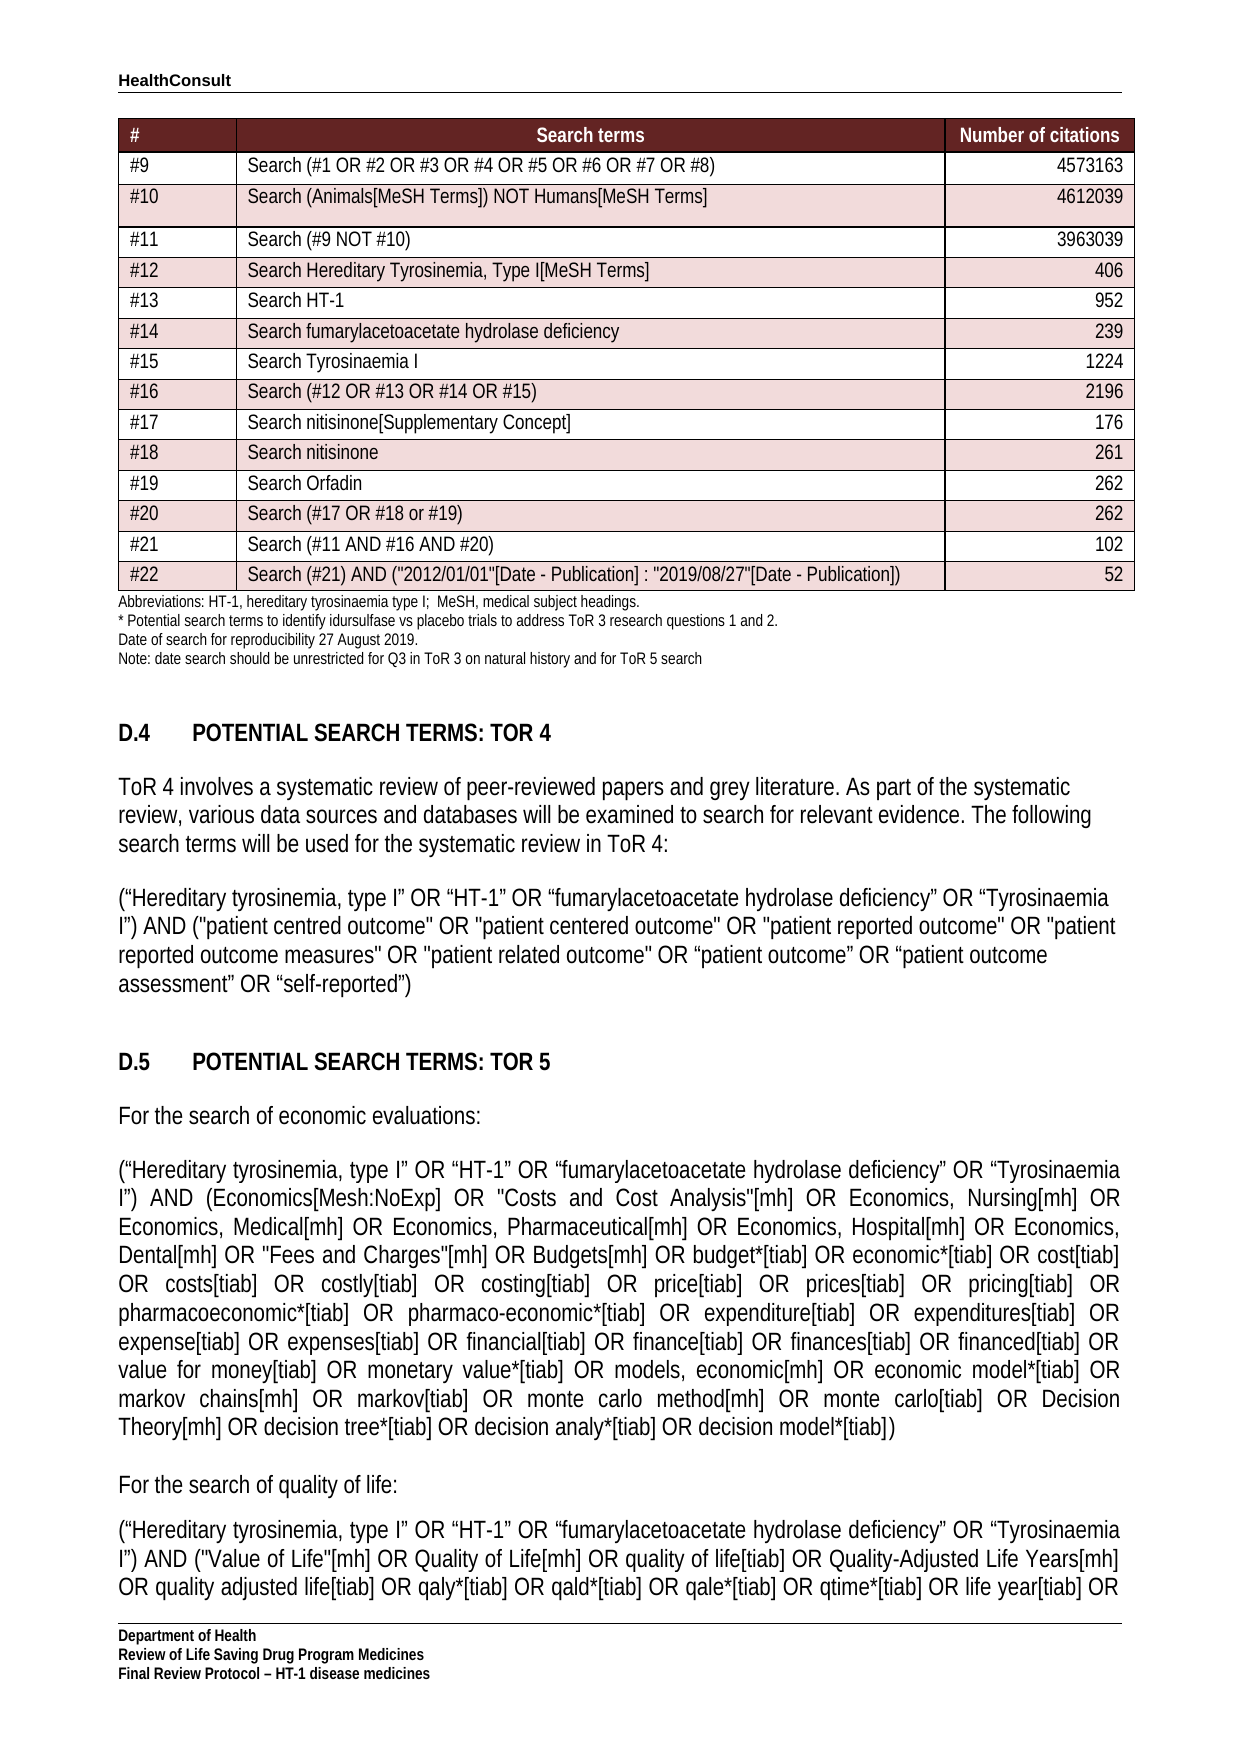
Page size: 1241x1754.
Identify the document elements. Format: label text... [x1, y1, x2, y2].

table_cell Search (#12 OR #13 OR #14 OR #15) [237, 380, 944, 409]
text For the search of economic evaluations: [118, 1101, 1122, 1129]
table_header Number of citations [946, 119, 1134, 151]
table_cell Search (#11 AND #16 AND #20) [237, 532, 944, 561]
table_cell 4612039 [946, 185, 1134, 226]
table_cell Search (#17 OR #18 or #19) [237, 501, 944, 531]
table_cell Search nitisinone [237, 440, 944, 470]
table_cell 952 [946, 288, 1134, 318]
table_cell #18 [119, 440, 236, 470]
table_cell 262 [946, 471, 1134, 500]
table_cell #19 [119, 471, 236, 500]
text ToR 4 involves a systematic review of peer-reviewed papers and grey literature. As part of the systematic review, various data sources and databases will be examined to search for relevant evidence. The following search terms will be used for the systematic review in ToR 4: [118, 772, 1122, 858]
table_cell Search (#9 NOT #10) [237, 228, 944, 257]
table_header Search terms [237, 119, 944, 151]
text (“Hereditary tyrosinemia, type I” OR “HT-1” OR “fumarylacetoacetate hydrolase deficiency” OR “Tyrosinaemia I”) AND ("patient centred outcome" OR "patient centered outcome" OR "patient reported outcome" OR "patient reported outcome measures" OR "patient related outcome" OR “patient outcome” OR “patient outcome assessment” OR “self-reported”) [118, 883, 1122, 997]
subtitle Potential search terms: ToR 5 [118, 1047, 1122, 1076]
table_cell Search (Animals[MeSH Terms]) NOT Humans[MeSH Terms] [237, 185, 944, 226]
table_cell Search nitisinone[Supplementary Concept] [237, 410, 944, 439]
table_cell #12 [119, 258, 236, 287]
table_cell #21 [119, 532, 236, 561]
table_cell #10 [119, 185, 236, 226]
table_cell 4573163 [946, 153, 1134, 183]
text Note: date search should be unrestricted for Q3 in ToR 3 on natural history and for ToR 5 search [118, 649, 1122, 668]
table_cell #15 [119, 349, 236, 378]
table_cell #16 [119, 380, 236, 409]
table_header # [119, 119, 236, 151]
subtitle Potential search terms: ToR 4 [118, 718, 1122, 747]
table_cell #9 [119, 153, 236, 183]
table_cell Search HT-1 [237, 288, 944, 318]
table_cell #20 [119, 501, 236, 531]
table_cell 262 [946, 501, 1134, 531]
text * Potential search terms to identify idursulfase vs placebo trials to address ToR 3 research questions 1 and 2. [118, 611, 1122, 630]
table_cell 1224 [946, 349, 1134, 378]
table_cell #17 [119, 410, 236, 439]
text For the search of quality of life: [118, 1470, 1122, 1498]
table_cell #14 [119, 319, 236, 348]
table_cell Search Tyrosinaemia I [237, 349, 944, 378]
text Abbreviations: HT-1, hereditary tyrosinaemia type I; MeSH, medical subject headings. [118, 591, 1122, 611]
table_cell Search Hereditary Tyrosinemia, Type I[MeSH Terms] [237, 258, 944, 287]
table_cell Search fumarylacetoacetate hydrolase deficiency [237, 319, 944, 348]
table_cell Search (#1 OR #2 OR #3 OR #4 OR #5 OR #6 OR #7 OR #8) [237, 153, 944, 183]
table_cell 239 [946, 319, 1134, 348]
table_cell 102 [946, 532, 1134, 561]
table_cell 2196 [946, 380, 1134, 409]
table_cell Search Orfadin [237, 471, 944, 500]
text Date of search for reproducibility 27 August 2019. [118, 630, 1122, 649]
table_cell 3963039 [946, 228, 1134, 257]
table_cell #22 [119, 562, 236, 590]
table_cell 406 [946, 258, 1134, 287]
table_cell 261 [946, 440, 1134, 470]
table_cell #13 [119, 288, 236, 318]
table_cell 52 [946, 562, 1134, 590]
table_cell Search (#21) AND ("2012/01/01"[Date - Publication] : "2019/08/27"[Date - Publication]) [237, 562, 944, 590]
table_cell #11 [119, 228, 236, 257]
table_cell 176 [946, 410, 1134, 439]
